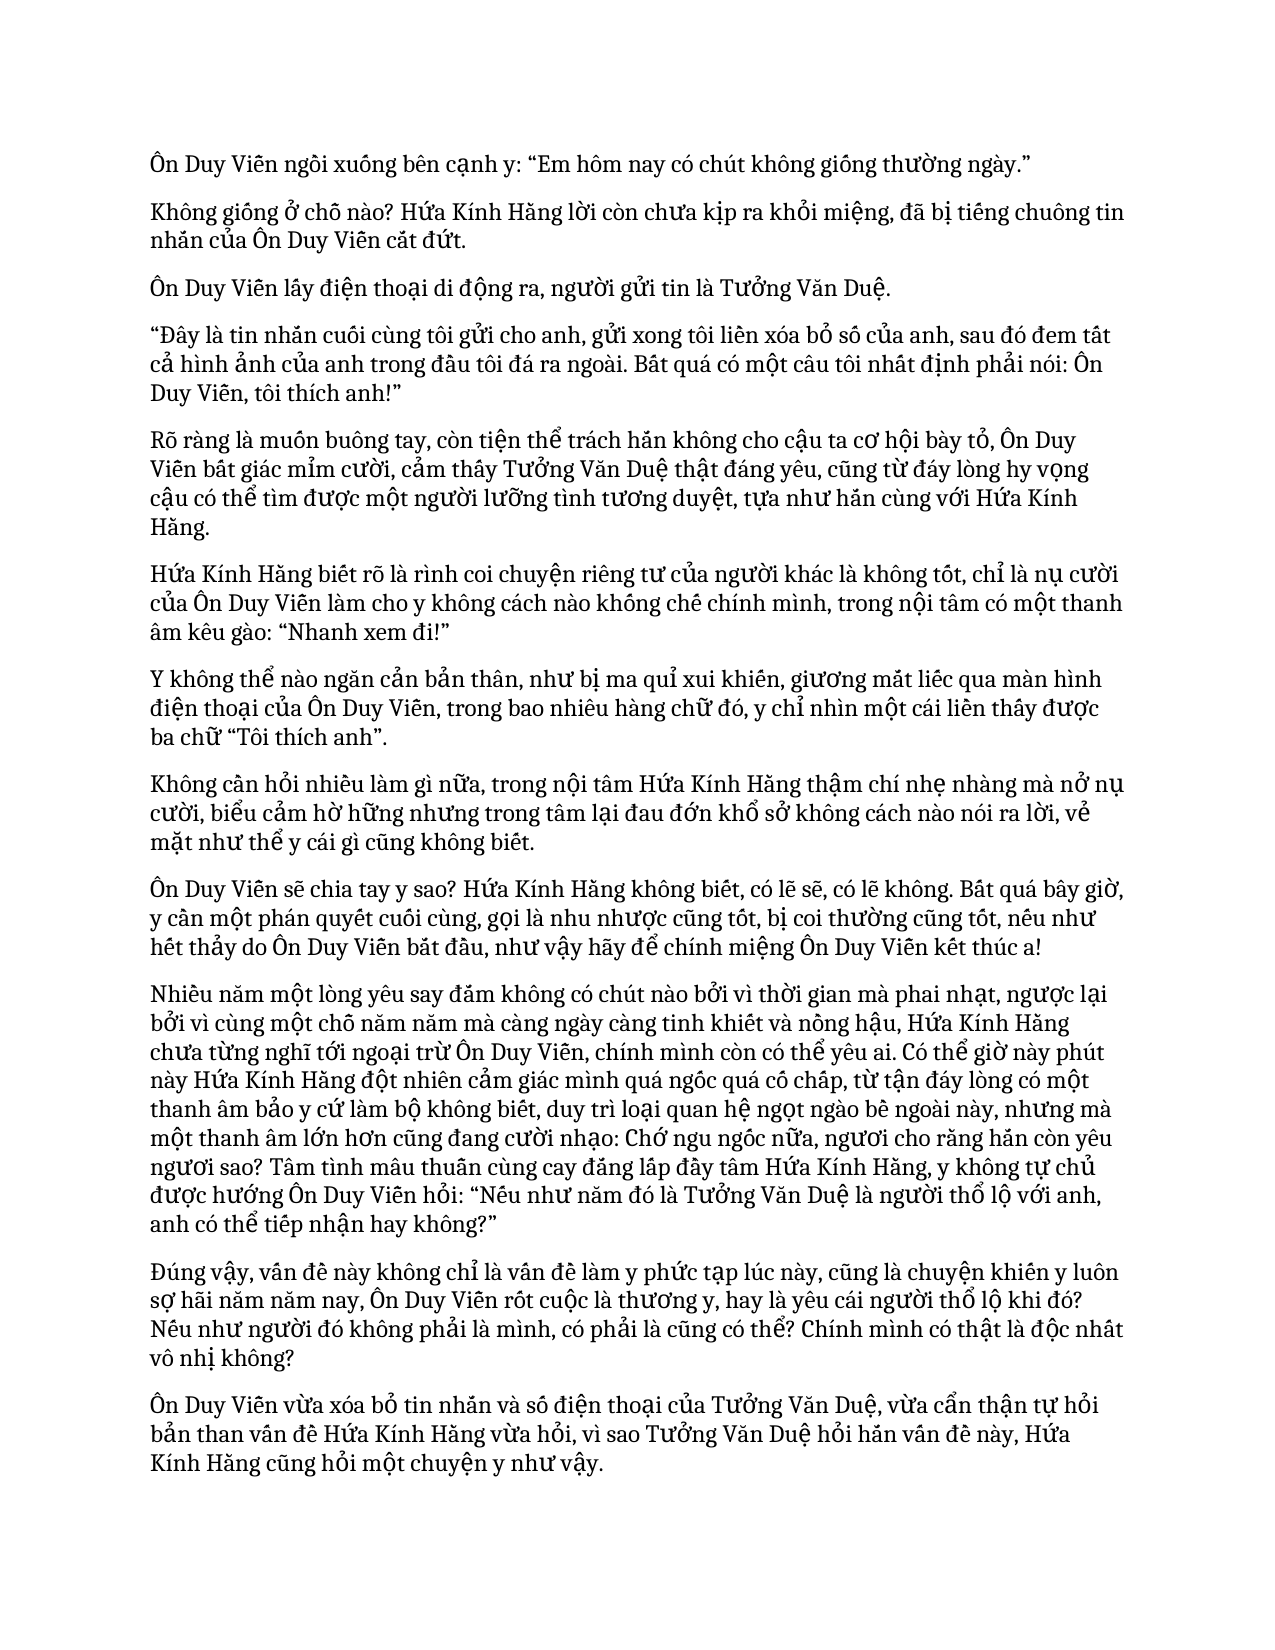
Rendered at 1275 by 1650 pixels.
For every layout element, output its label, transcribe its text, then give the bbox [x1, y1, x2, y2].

text Không cần hỏi nhiều làm gì nữa, trong nội tâm Hứa Kính Hằng thậm chí nhẹ nhàng mà nở nụ cười, biểu cảm hờ hững nhưng trong tâm lại đau đớn khổ sở không cách nào nói ra lời, vẻ mặt như thể y cái gì cũng không biết. [150, 770, 1125, 856]
text Rõ ràng là muốn buông tay, còn tiện thể trách hắn không cho cậu ta cơ hội bày tỏ, Ôn Duy Viễn bất giác mỉm cười, cảm thấy Tưởng Văn Duệ thật đáng yêu, cũng từ đáy lòng hy vọng cậu có thể tìm được một người lưỡng tình tương duyệt, tựa như hắn cùng với Hứa Kính Hằng. [150, 426, 1125, 541]
text Ôn Duy Viễn vừa xóa bỏ tin nhắn và số điện thoại của Tưởng Văn Duệ, vừa cẩn thận tự hỏi bản than vấn đề Hứa Kính Hằng vừa hỏi, vì sao Tưởng Văn Duệ hỏi hắn vấn đề này, Hứa Kính Hằng cũng hỏi một chuyện y như vậy. [150, 1391, 1125, 1477]
text Hứa Kính Hằng biết rõ là rình coi chuyện riêng tư của người khác là không tốt, chỉ là nụ cười của Ôn Duy Viễn làm cho y không cách nào khống chế chính mình, trong nội tâm có một thanh âm kêu gào: “Nhanh xem đi!” [150, 560, 1125, 646]
text Ôn Duy Viễn lấy điện thoại di động ra, người gửi tin là Tưởng Văn Duệ. [150, 274, 1125, 302]
text Ôn Duy Viễn ngồi xuống bên cạnh y: “Em hôm nay có chút không giống thường ngày.” [150, 150, 1125, 179]
text Đúng vậy, vấn đề này không chỉ là vấn đề làm y phức tạp lúc này, cũng là chuyện khiến y luôn sợ hãi năm năm nay, Ôn Duy Viễn rốt cuộc là thương y, hay là yêu cái người thổ lộ khi đó? Nếu như người đó không phải là mình, có phải là cũng có thể? Chính mình có thật là độc nhất vô nhị không? [150, 1257, 1125, 1372]
text Ôn Duy Viễn sẽ chia tay y sao? Hứa Kính Hằng không biết, có lẽ sẽ, có lẽ không. Bất quá bây giờ, y cần một phán quyết cuối cùng, gọi là nhu nhược cũng tốt, bị coi thường cũng tốt, nếu như hết thảy do Ôn Duy Viễn bắt đầu, như vậy hãy để chính miệng Ôn Duy Viễn kết thúc a! [150, 875, 1125, 961]
text Nhiều năm một lòng yêu say đắm không có chút nào bởi vì thời gian mà phai nhạt, ngược lại bởi vì cùng một chỗ năm năm mà càng ngày càng tinh khiết và nồng hậu, Hứa Kính Hằng chưa từng nghĩ tới ngoại trừ Ôn Duy Viễn, chính mình còn có thể yêu ai. Có thể giờ này phút này Hứa Kính Hằng đột nhiên cảm giác mình quá ngốc quá cố chấp, từ tận đáy lòng có một thanh âm bảo y cứ làm bộ không biết, duy trì loại quan hệ ngọt ngào bề ngoài này, nhưng mà một thanh âm lớn hơn cũng đang cười nhạo: Chớ ngu ngốc nữa, ngươi cho rằng hắn còn yêu ngươi sao? Tâm tình mâu thuẫn cùng cay đắng lấp đầy tâm Hứa Kính Hằng, y không tự chủ được hướng Ôn Duy Viễn hỏi: “Nếu như năm đó là Tưởng Văn Duệ là người thổ lộ với anh, anh có thể tiếp nhận hay không?” [150, 980, 1125, 1239]
text “Đây là tin nhắn cuối cùng tôi gửi cho anh, gửi xong tôi liền xóa bỏ số của anh, sau đó đem tất cả hình ảnh của anh trong đầu tôi đá ra ngoài. Bất quá có một câu tôi nhất định phải nói: Ôn Duy Viễn, tôi thích anh!” [150, 321, 1125, 407]
text Y không thể nào ngăn cản bản thân, như bị ma quỉ xui khiến, giương mắt liếc qua màn hình điện thoại của Ôn Duy Viễn, trong bao nhiêu hàng chữ đó, y chỉ nhìn một cái liền thấy được ba chữ “Tôi thích anh”. [150, 665, 1125, 751]
text Không giống ở chỗ nào? Hứa Kính Hằng lời còn chưa kịp ra khỏi miệng, đã bị tiếng chuông tin nhắn của Ôn Duy Viễn cắt đứt. [150, 197, 1125, 255]
